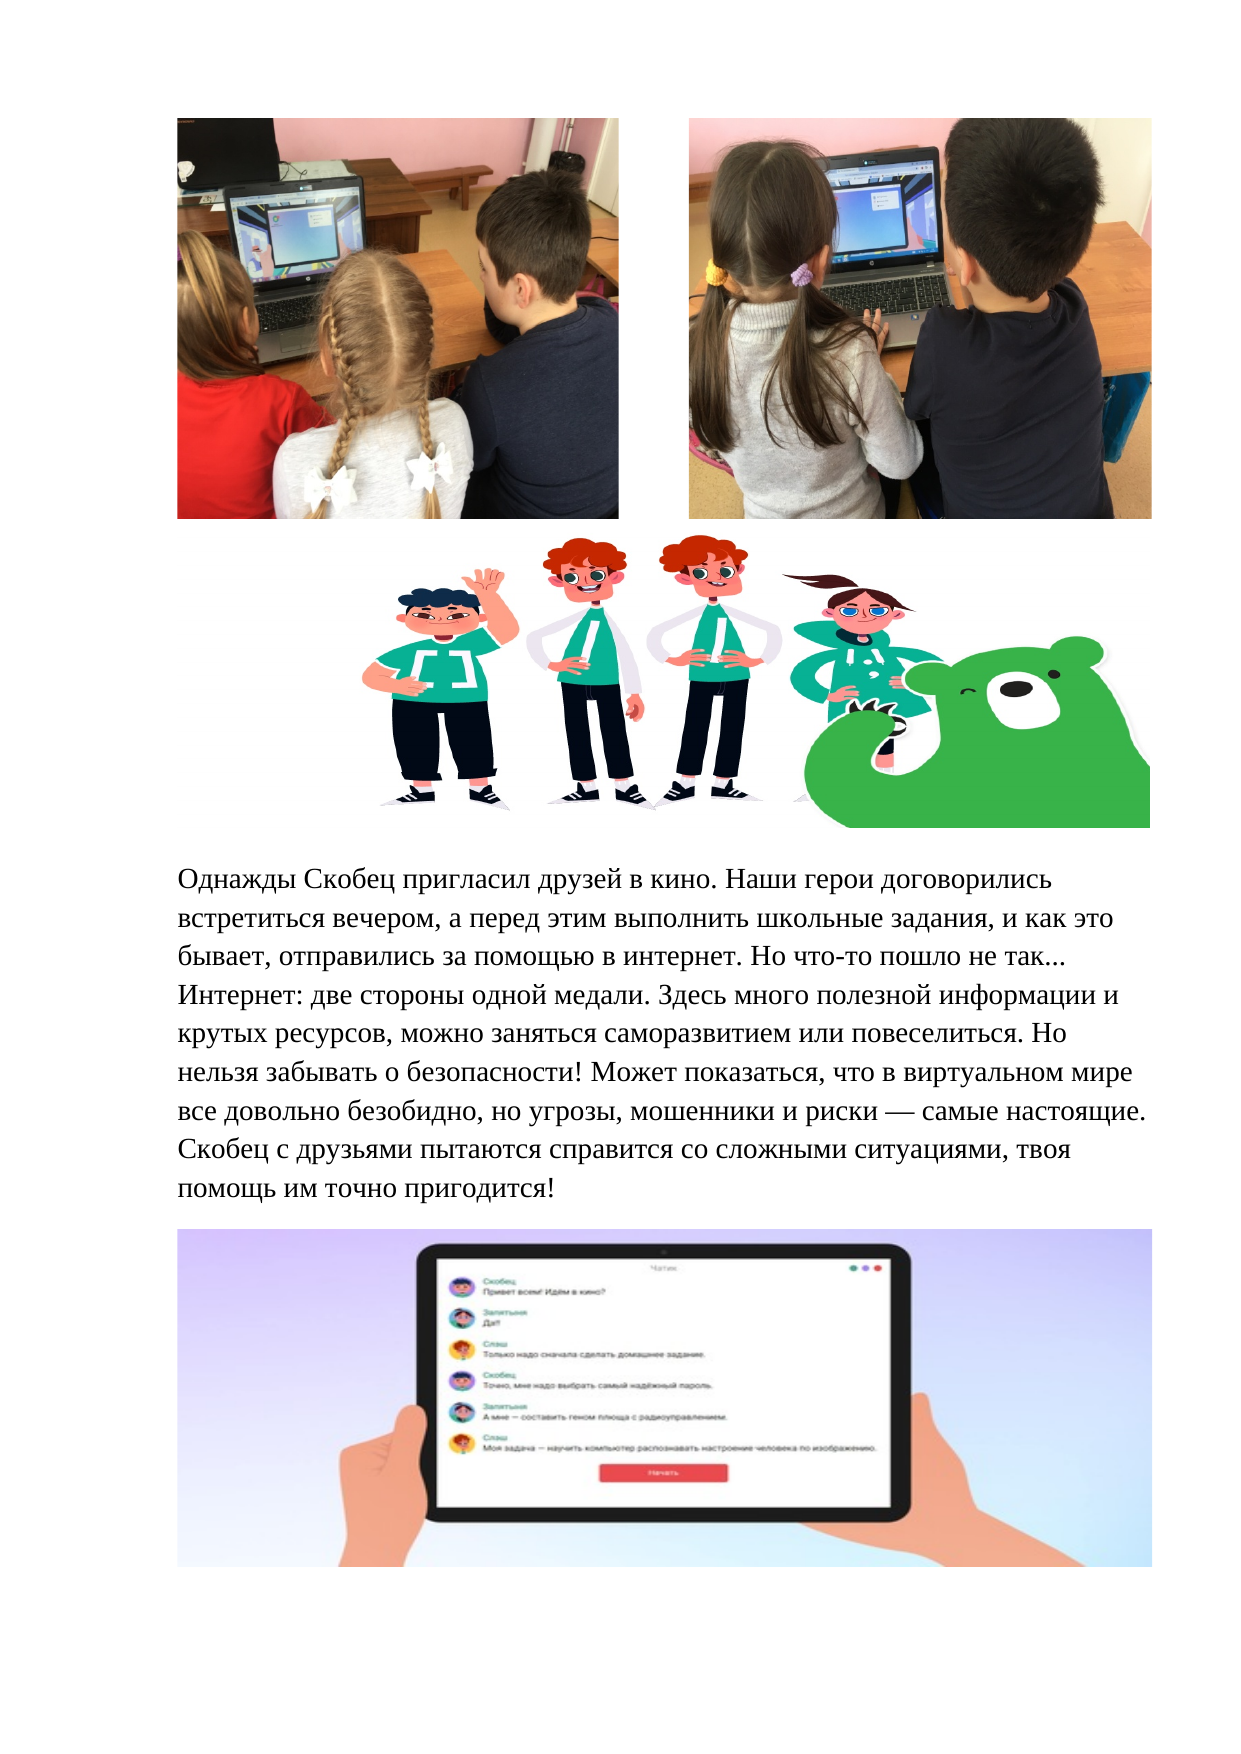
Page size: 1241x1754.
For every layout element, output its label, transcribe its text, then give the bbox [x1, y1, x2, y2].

text Однажды Скобец пригласил друзей в кино. Наши герои договорились встретиться вечером, а перед этим выполнить школьные задания, и как это бывает, отправились за помощью в интернет. Но что-то пошло не так... Интернет: две стороны одной медали. Здесь много полезной информации и крутых ресурсов, можно заняться саморазвитием или повеселиться. Но нельзя забывать о безопасности! Может показаться, что в виртуальном мире все довольно безобидно, но угрозы, мошенники и риски — самые настоящие. Скобец с друзьями пытаются справится со сложными ситуациями, твоя помощь им точно пригодится! [177, 861, 1152, 1203]
picture [688, 118, 1152, 519]
picture [177, 118, 619, 519]
picture [177, 524, 1150, 828]
picture [177, 1229, 1153, 1567]
